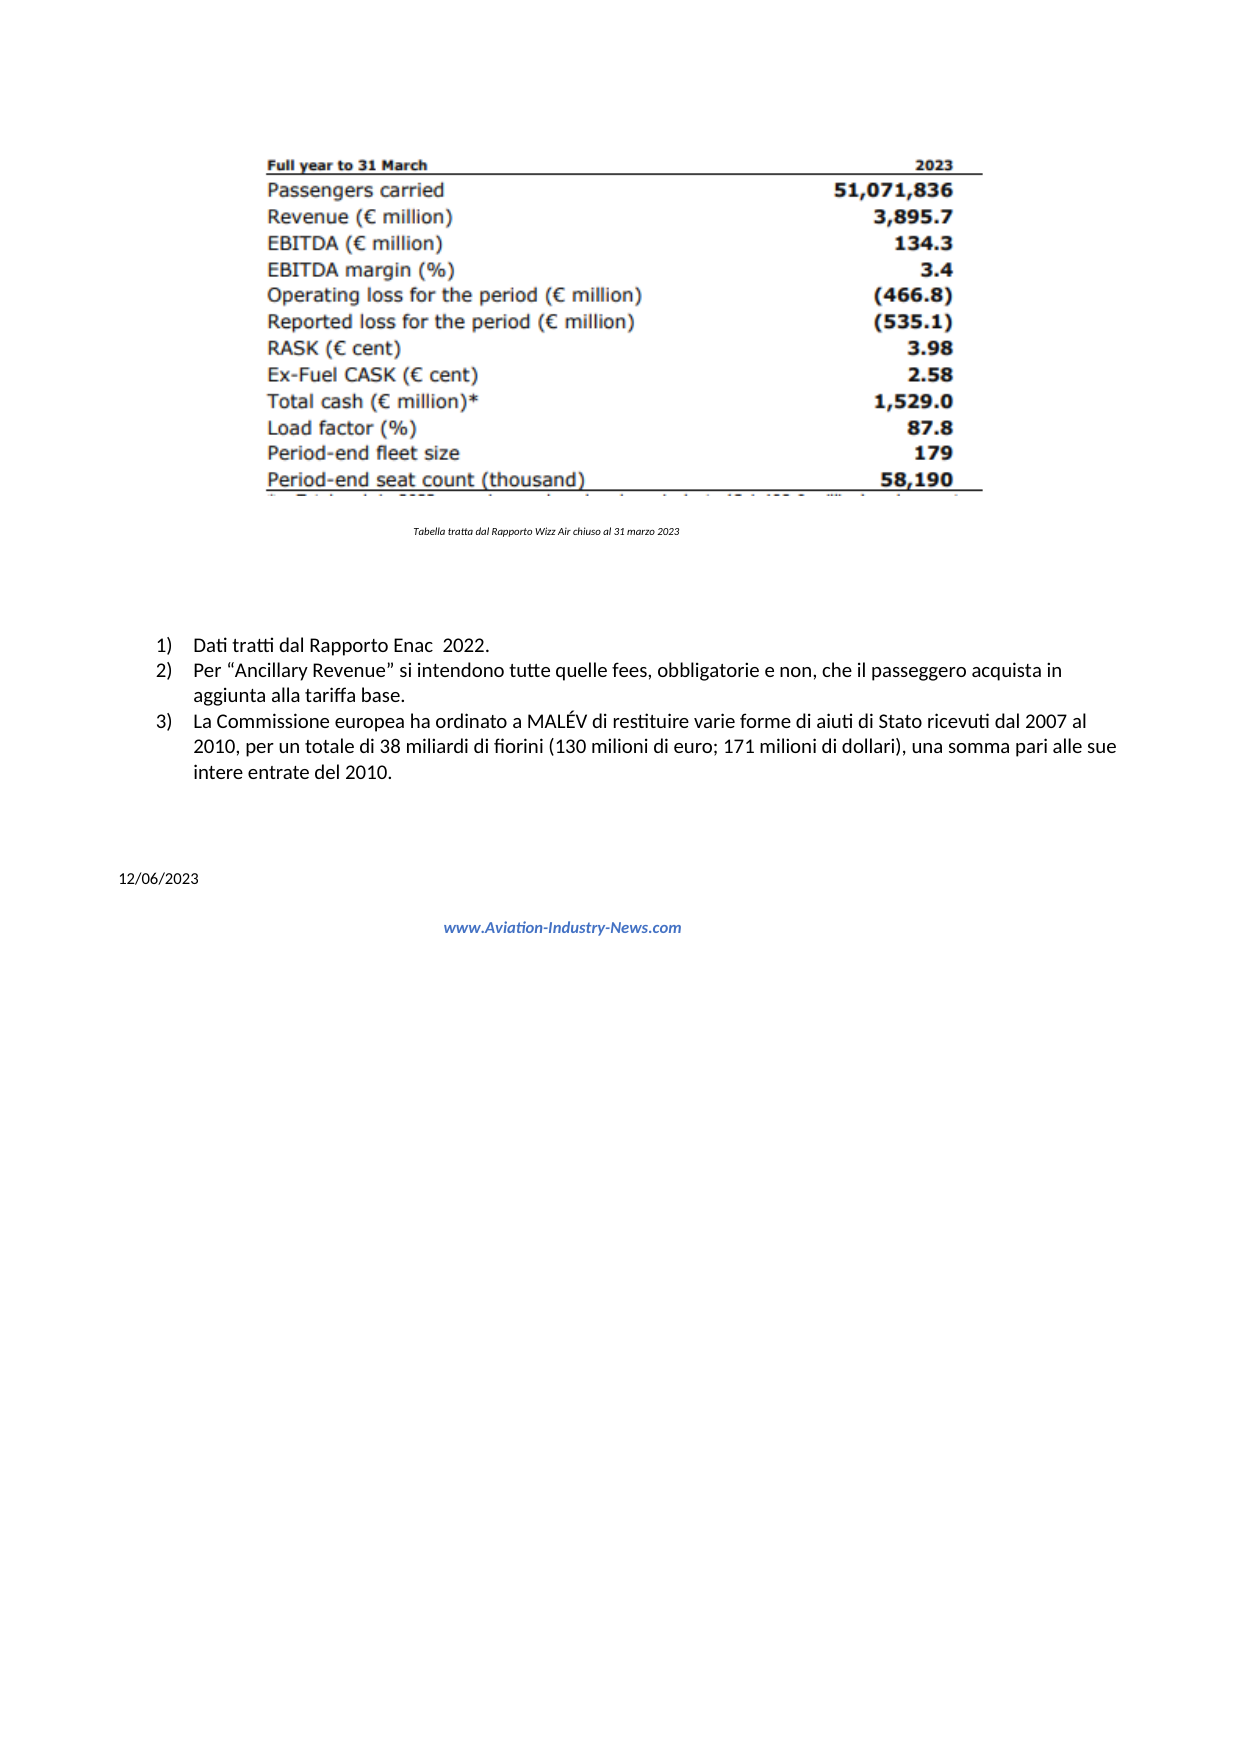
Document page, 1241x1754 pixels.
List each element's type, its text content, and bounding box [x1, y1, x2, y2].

list Per “Ancillary Revenue” si intendono tutte quelle fees, obbligatorie e non, che il passeggero acquista in aggiunta alla tariffa base. [156, 657, 1122, 708]
picture [257, 147, 983, 496]
list Dati tratti dal Rapporto Enac 2022. [156, 632, 1122, 657]
list La Commissione europea ha ordinato a MALÉV di restituire varie forme di aiuti di Stato ricevuti dal 2007 al 2010, per un totale di 38 miliardi di fiorini (130 milioni di euro; 171 milioni di dollari), una somma pari alle sue intere entrate del 2010. [156, 708, 1122, 784]
text 12/06/2023 [118, 868, 1122, 888]
text www.Aviation-Industry-News.com [118, 918, 1122, 938]
text Tabella tratta dal Rapporto Wizz Air chiuso al 31 marzo 2023 [118, 525, 1122, 548]
